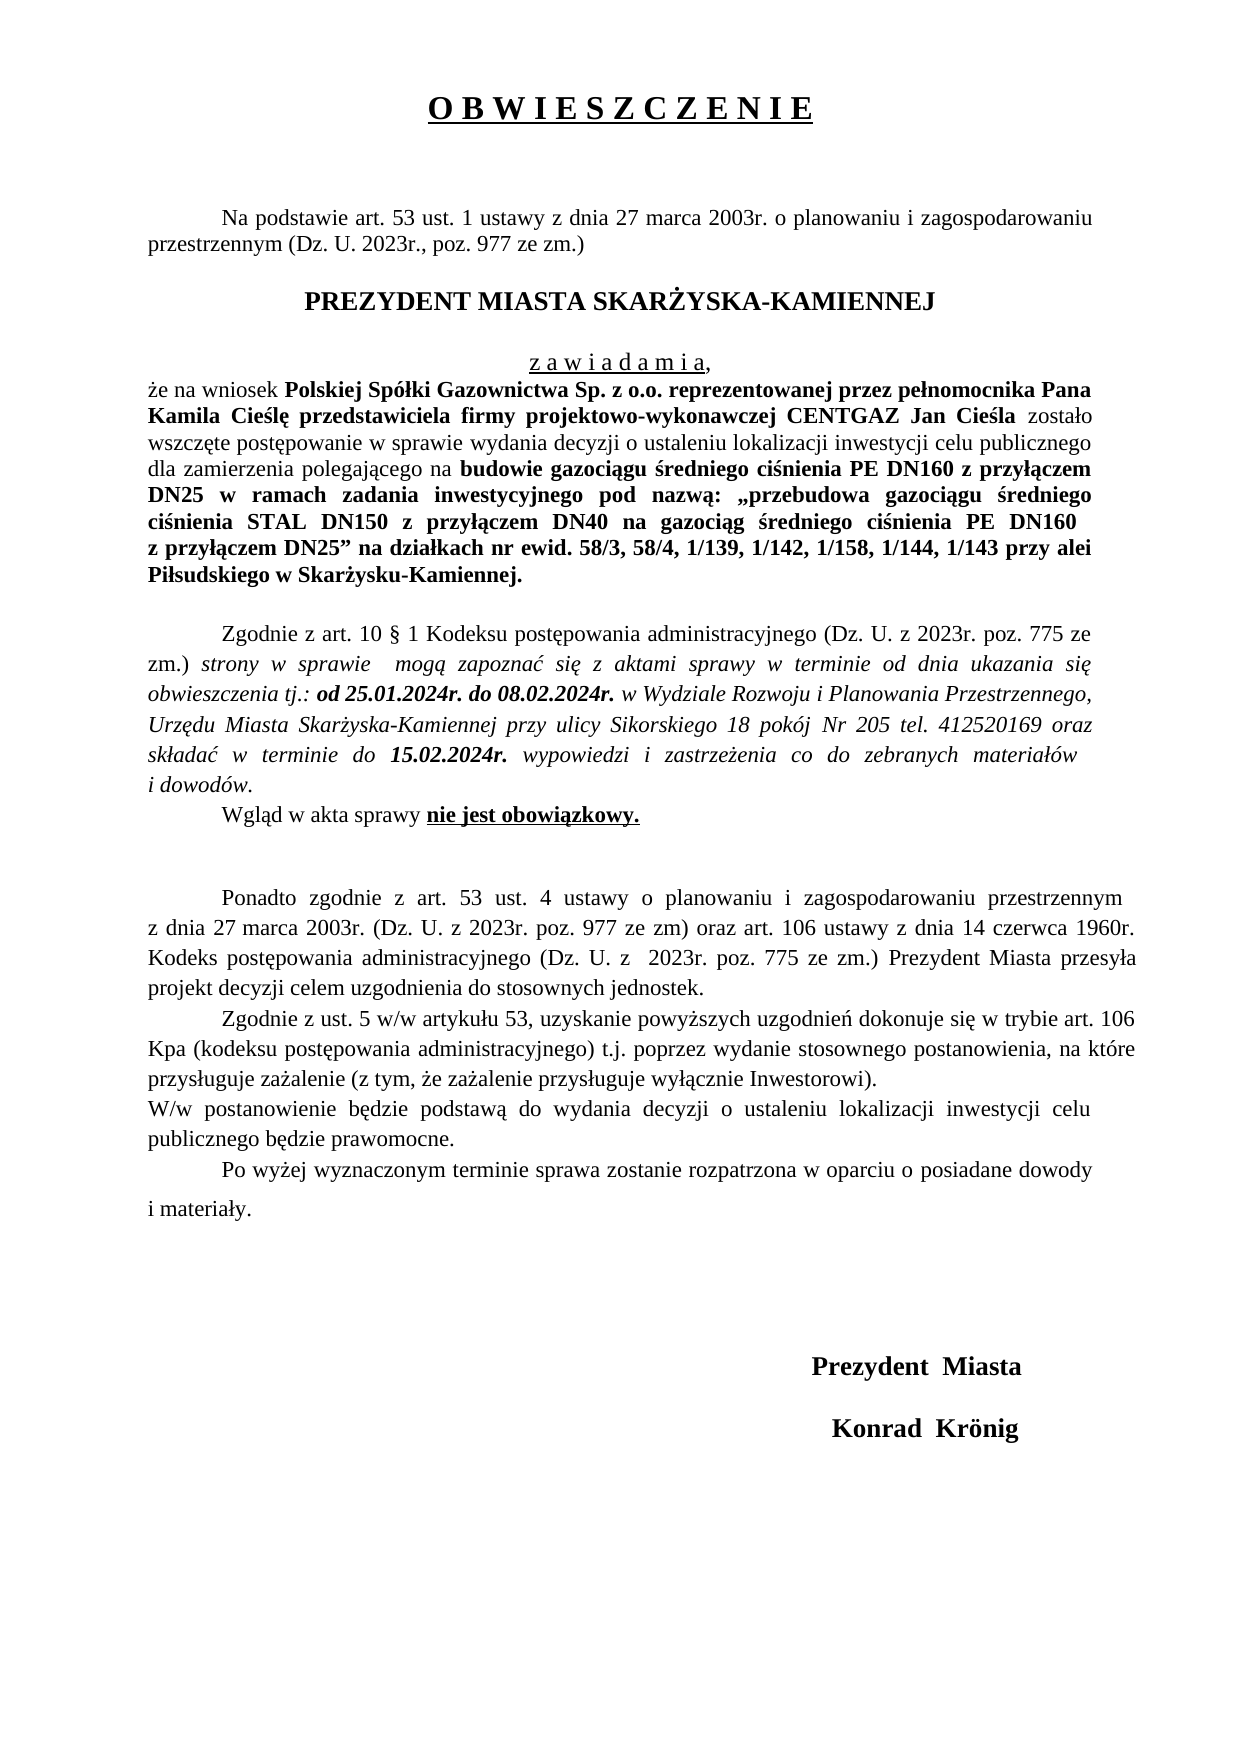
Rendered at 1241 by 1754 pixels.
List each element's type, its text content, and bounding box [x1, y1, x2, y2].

text W/w postanowienie będzie podstawą do wydania decyzji o ustaleniu lokalizacji inwestycji celu publicznego będzie prawomocne. [148, 1095, 1092, 1152]
text Zgodnie z art. 10 § 1 Kodeksu postępowania administracyjnego (Dz. U. z 2023r. poz. 775 ze zm.) strony w sprawie mogą zapoznać się z aktami sprawy w terminie od dnia ukazania się obwieszczenia tj.: od 25.01.2024r. do 08.02.2024r. w Wydziale Rozwoju i Planowania Przestrzennego, Urzędu Miasta Skarżyska-Kamiennej przy ulicy Sikorskiego 18 pokój Nr 205 tel. 412520169 oraz składać w terminie do 15.02.2024r. wypowiedzi i zastrzeżenia co do zebranych materiałów i dowodów. [148, 620, 1092, 797]
text PREZYDENT MIASTA SKARŻYSKA-KAMIENNEJ [148, 285, 1092, 316]
text Prezydent Miasta [811, 1350, 1092, 1381]
text z a w i a d a m i a, [148, 347, 1092, 376]
text O B W I E S Z C Z E N I E [148, 89, 1092, 127]
text Zgodnie z ust. 5 w/w artykułu 53, uzyskanie powyższych uzgodnień dokonuje się w trybie art. 106 Kpa (kodeksu postępowania administracyjnego) t.j. poprzez wydanie stosownego postanowienia, na które przysługuje zażalenie (z tym, że zażalenie przysługuje wyłącznie Inwestorowi). [148, 1005, 1137, 1091]
text Konrad Krönig [148, 1412, 1092, 1443]
text Wgląd w akta sprawy nie jest obowiązkowy. [148, 801, 1092, 828]
text Ponadto zgodnie z art. 53 ust. 4 ustawy o planowaniu i zagospodarowaniu przestrzennym z dnia 27 marca 2003r. (Dz. U. z 2023r. poz. 977 ze zm) oraz art. 106 ustawy z dnia 14 czerwca 1960r. Kodeks postępowania administracyjnego (Dz. U. z 2023r. poz. 775 ze zm.) Prezydent Miasta przesyła projekt decyzji celem uzgodnienia do stosownych jednostek. [148, 884, 1137, 1001]
text Po wyżej wyznaczonym terminie sprawa zostanie rozpatrzona w oparciu o posiadane dowody i materiały. [148, 1156, 1092, 1222]
text Na podstawie art. 53 ust. 1 ustawy z dnia 27 marca 2003r. o planowaniu i zagospodarowaniu przestrzennym (Dz. U. 2023r., poz. 977 ze zm.) [148, 204, 1092, 256]
text że na wniosek Polskiej Spółki Gazownictwa Sp. z o.o. reprezentowanej przez pełnomocnika Pana Kamila Cieślę przedstawiciela firmy projektowo-wykonawczej CENTGAZ Jan Cieśla zostało wszczęte postępowanie w sprawie wydania decyzji o ustaleniu lokalizacji inwestycji celu publicznego dla zamierzenia polegającego na budowie gazociągu średniego ciśnienia PE DN160 z przyłączem DN25 w ramach zadania inwestycyjnego pod nazwą: „przebudowa gazociągu średniego ciśnienia STAL DN150 z przyłączem DN40 na gazociąg średniego ciśnienia PE DN160 z przyłączem DN25” na działkach nr ewid. 58/3, 58/4, 1/139, 1/142, 1/158, 1/144, 1/143 przy alei Piłsudskiego w Skarżysku-Kamiennej. [148, 376, 1092, 587]
